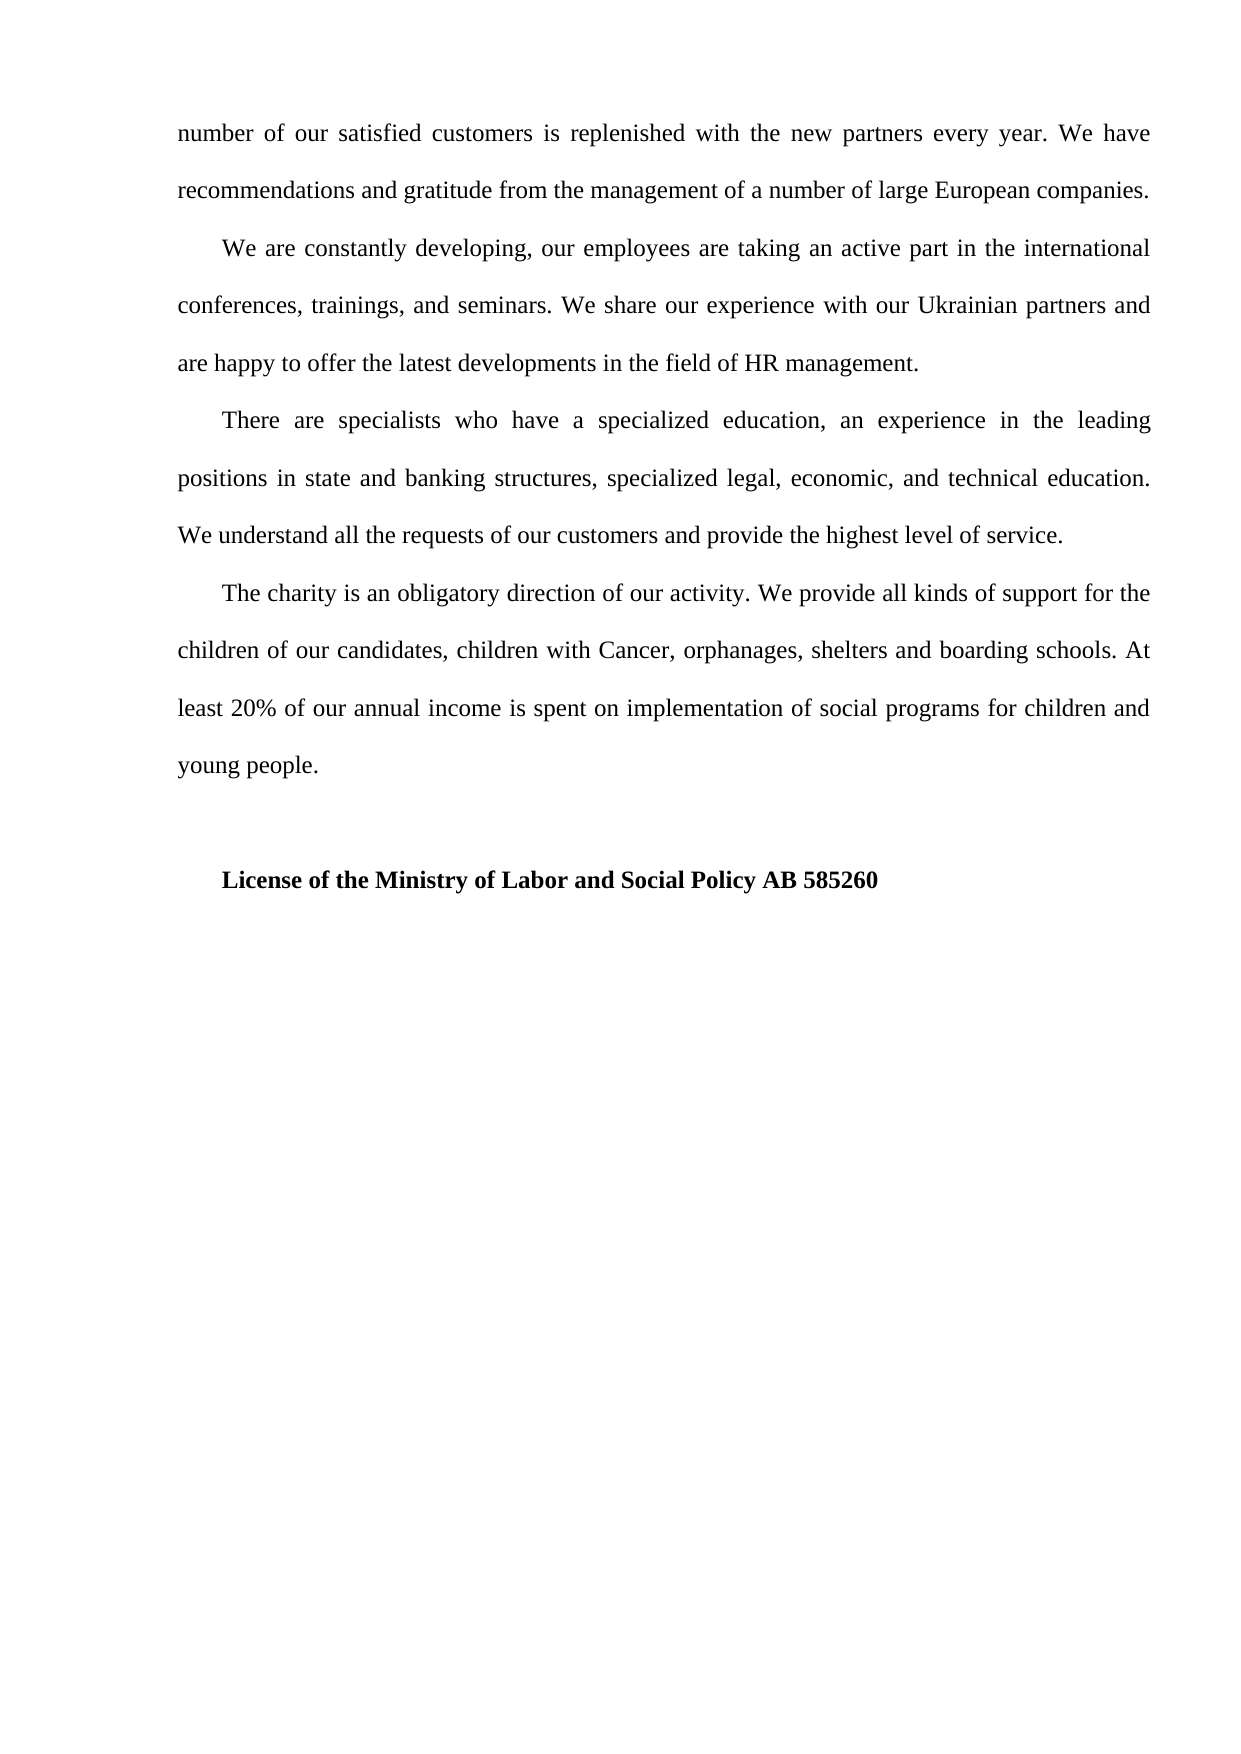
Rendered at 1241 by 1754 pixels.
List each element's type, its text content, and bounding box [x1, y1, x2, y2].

text We are constantly developing, our employees are taking an active part in the international conferences, trainings, and seminars. We share our experience with our Ukrainian partners and are happy to offer the latest developments in the field of HR management. [177, 233, 1152, 377]
text There are specialists who have a specialized education, an experience in the leading positions in state and banking structures, specialized legal, economic, and technical education. We understand all the requests of our customers and provide the highest level of service. [177, 406, 1152, 549]
text License of the Ministry of Labor and Social Policy АВ 585260 [177, 866, 1152, 894]
text The charity is an obligatory direction of our activity. We provide all kinds of support for the children of our candidates, children with Cancer, orphanages, shelters and boarding schools. At least 20% of our annual income is spent on implementation of social programs for children and young people. [177, 578, 1152, 779]
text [177, 118, 1152, 204]
